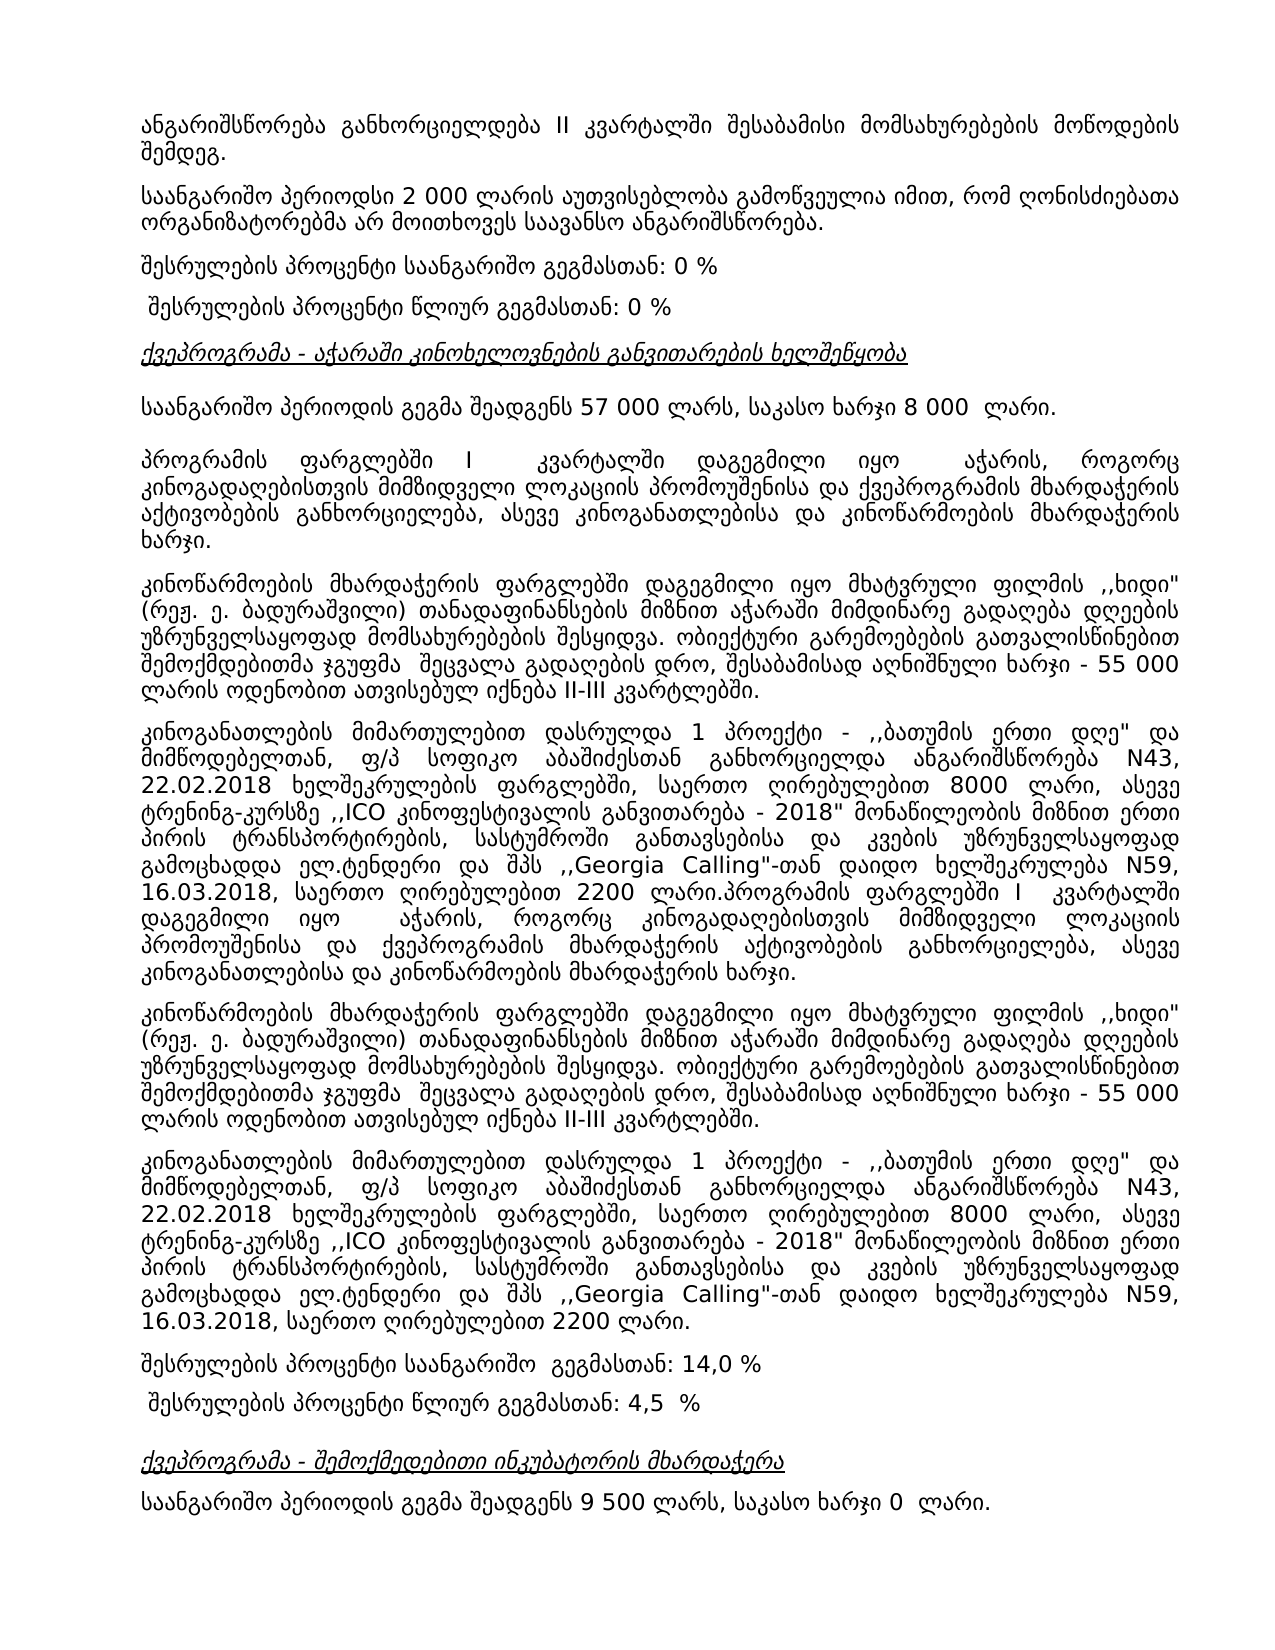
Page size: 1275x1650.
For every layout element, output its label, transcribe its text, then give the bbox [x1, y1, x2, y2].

text შესრულების პროცენტი საანგარიშო გეგმასთან: 14,0 % [141, 1351, 1181, 1378]
text პროგრამის ფარგლებში I კვარტალში დაგეგმილი იყო აჭარის, როგორც კინოგადაღებისთვის მიმზიდველი ლოკაციის პრომოუშენისა და ქვეპროგრამის მხარდაჭერის აქტივობების განხორციელება, ასევე კინოგანათლებისა და კინოწარმოების მხარდაჭერის ხარჯი. [141, 447, 1181, 554]
text საანგარიშო პერიოდის გეგმა შეადგენს 9 500 ლარს, საკასო ხარჯი 0 ლარი. [141, 1489, 1181, 1516]
text ქვეპროგრამა - შემოქმედებითი ინკუბატორის მხარდაჭერა [141, 1448, 1181, 1475]
text კინოწარმოების მხარდაჭერის ფარგლებში დაგეგმილი იყო მხატვრული ფილმის ,,ხიდი" (რეჟ. ე. ბადურაშვილი) თანადაფინანსების მიზნით აჭარაში მიმდინარე გადაღება დღეების უზრუნველსაყოფად მომსახურებების შესყიდვა. ობიექტური გარემოებების გათვალისწინებით შემოქმდებითმა ჯგუფმა შეცვალა გადაღების დრო, შესაბამისად აღნიშნული ხარჯი - 55 000 ლარის ოდენობით ათვისებულ იქნება II-III კვარტლებში. [141, 1000, 1181, 1133]
text კინოგანათლების მიმართულებით დასრულდა 1 პროექტი - ,,ბათუმის ერთი დღე" და მიმწოდებელთან, ფ/პ სოფიკო აბაშიძესთან განხორციელდა ანგარიშსწორება N43, 22.02.2018 ხელშეკრულების ფარგლებში, საერთო ღირებულებით 8000 ლარი, ასევე ტრენინგ-კურსზე ,,ICO კინოფესტივალის განვითარება - 2018" მონაწილეობის მიზნით ერთი პირის ტრანსპორტირების, სასტუმროში განთავსებისა და კვების უზრუნველსაყოფად გამოცხადდა ელ.ტენდერი და შპს ,,Georgia Calling"-თან დაიდო ხელშეკრულება N59, 16.03.2018, საერთო ღირებულებით 2200 ლარი.პროგრამის ფარგლებში I კვარტალში დაგეგმილი იყო აჭარის, როგორც კინოგადაღებისთვის მიმზიდველი ლოკაციის პრომოუშენისა და ქვეპროგრამის მხარდაჭერის აქტივობების განხორციელება, ასევე კინოგანათლებისა და კინოწარმოების მხარდაჭერის ხარჯი. [141, 719, 1181, 985]
text კინოწარმოების მხარდაჭერის ფარგლებში დაგეგმილი იყო მხატვრული ფილმის ,,ხიდი" (რეჟ. ე. ბადურაშვილი) თანადაფინანსების მიზნით აჭარაში მიმდინარე გადაღება დღეების უზრუნველსაყოფად მომსახურებების შესყიდვა. ობიექტური გარემოებების გათვალისწინებით შემოქმდებითმა ჯგუფმა შეცვალა გადაღების დრო, შესაბამისად აღნიშნული ხარჯი - 55 000 ლარის ოდენობით ათვისებულ იქნება II-III კვარტლებში. [141, 571, 1181, 704]
text საანგარიშო პერიოდსი 2 000 ლარის აუთვისებლობა გამოწვეულია იმით, რომ ღონისძიებათა ორგანიზატორებმა არ მოითხოვეს საავანსო ანგარიშსწორება. [141, 183, 1181, 236]
text კინოგანათლების მიმართულებით დასრულდა 1 პროექტი - ,,ბათუმის ერთი დღე" და მიმწოდებელთან, ფ/პ სოფიკო აბაშიძესთან განხორციელდა ანგარიშსწორება N43, 22.02.2018 ხელშეკრულების ფარგლებში, საერთო ღირებულებით 8000 ლარი, ასევე ტრენინგ-კურსზე ,,ICO კინოფესტივალის განვითარება - 2018" მონაწილეობის მიზნით ერთი პირის ტრანსპორტირების, სასტუმროში განთავსებისა და კვების უზრუნველსაყოფად გამოცხადდა ელ.ტენდერი და შპს ,,Georgia Calling"-თან დაიდო ხელშეკრულება N59, 16.03.2018, საერთო ღირებულებით 2200 ლარი. [141, 1148, 1181, 1334]
text შესრულების პროცენტი წლიურ გეგმასთან: 0 % [141, 294, 1181, 321]
text შესრულების პროცენტი წლიურ გეგმასთან: 4,5 % [141, 1390, 1181, 1417]
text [141, 112, 1181, 166]
text ქვეპროგრამა - აჭარაში კინოხელოვნების განვითარების ხელშეწყობა [141, 340, 1181, 367]
text შესრულების პროცენტი საანგარიშო გეგმასთან: 0 % [141, 253, 1181, 280]
text საანგარიშო პერიოდის გეგმა შეადგენს 57 000 ლარს, საკასო ხარჯი 8 000 ლარი. [141, 394, 1181, 420]
